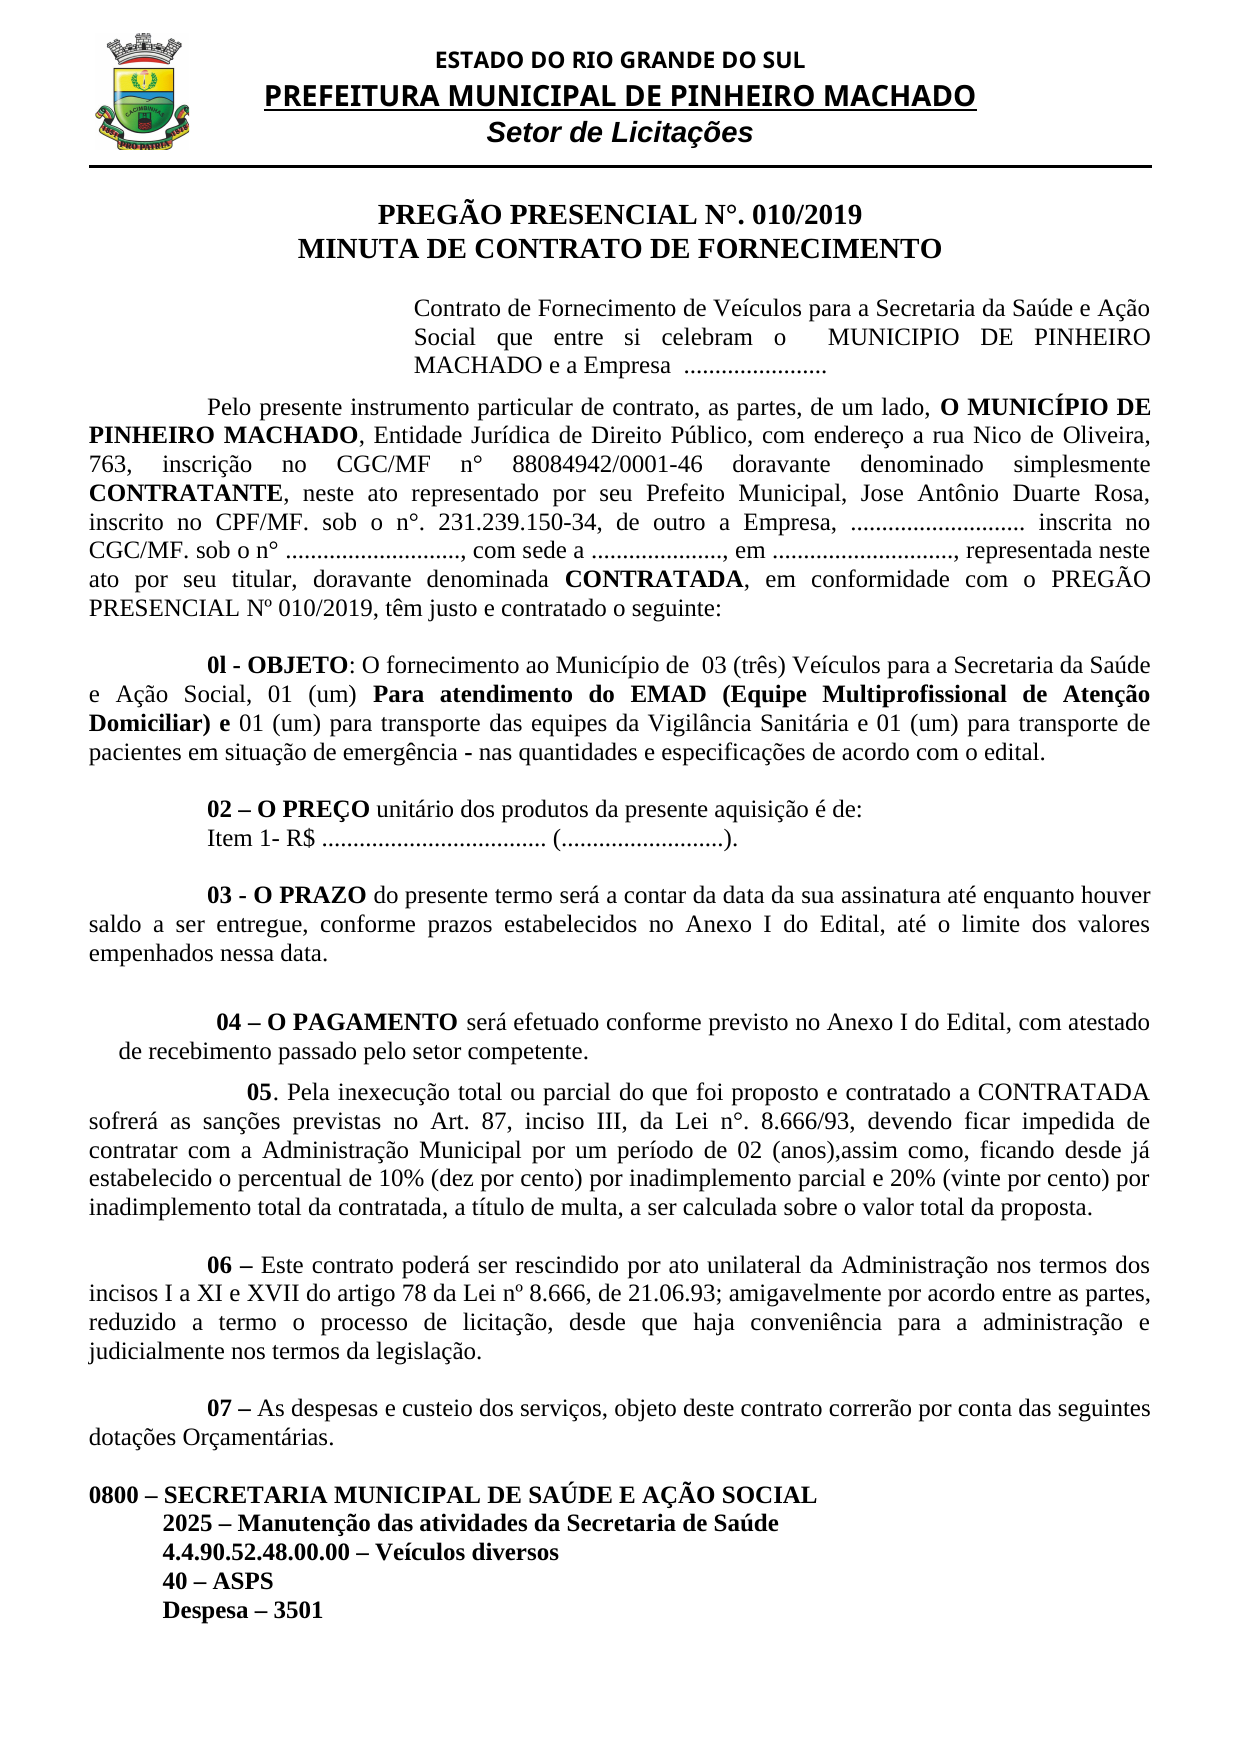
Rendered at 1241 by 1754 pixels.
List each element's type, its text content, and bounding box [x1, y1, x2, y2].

text 03 - O PRAZO do presente termo será a contar da data da sua assinatura até enquanto houver saldo a ser entregue, conforme prazos estabelecidos no Anexo I do Edital, até o limite dos valores empenhados nessa data. [89, 881, 1152, 967]
text 4.4.90.52.48.00.00 – Veículos diversos [89, 1537, 1152, 1566]
title MINUTA DE CONTRATO DE FORNECIMENTO [89, 231, 1152, 264]
text 06 – Este contrato poderá ser rescindido por ato unilateral da Administração nos termos dos incisos I a XI e XVII do artigo 78 da Lei nº 8.666, de 21.06.93; amigavelmente por acordo entre as partes, reduzido a termo o processo de licitação, desde que haja conveniência para a administração e judicialmente nos termos da legislação. [89, 1250, 1152, 1365]
text Despesa – 3501 [89, 1595, 1152, 1623]
text 40 – ASPS [89, 1566, 1152, 1595]
text Contrato de Fornecimento de Veículos para a Secretaria da Saúde e Ação Social que entre si celebram o MUNICIPIO DE PINHEIRO MACHADO e a Empresa ....................... [413, 293, 1152, 379]
text Pelo presente instrumento particular de contrato, as partes, de um lado, O MUNICÍPIO DE PINHEIRO MACHADO, Entidade Jurídica de Direito Público, com endereço a rua Nico de Oliveira, 763, inscrição no CGC/MF n° 88084942/0001-46 doravante denominado simplesmente CONTRATANTE, neste ato representado por seu Prefeito Municipal, Jose Antônio Duarte Rosa, inscrito no CPF/MF. sob o n°. 231.239.150-34, de outro a Empresa, ............................ inscrita no CGC/MF. sob o n° ............................, com sede a ....................., em ............................., representada neste ato por seu titular, doravante denominada CONTRATADA, em conformidade com o PREGÃO PRESENCIAL Nº 010/2019, têm justo e contratado o seguinte: [89, 392, 1152, 622]
text 04 – O PAGAMENTO será efetuado conforme previsto no Anexo I do Edital, com atestado de recebimento passado pelo setor competente. [118, 1007, 1152, 1065]
title PREGÃO PRESENCIAL N°. 010/2019 [89, 197, 1152, 231]
text 07 – As despesas e custeio dos serviços, objeto deste contrato correrão por conta das seguintes dotações Orçamentárias. [89, 1393, 1152, 1451]
text 0l - OBJETO: O fornecimento ao Município de 03 (três) Veículos para a Secretaria da Saúde e Ação Social, 01 (um) Para atendimento do EMAD (Equipe Multiprofissional de Atenção Domiciliar) e 01 (um) para transporte das equipes da Vigilância Sanitária e 01 (um) para transporte de pacientes em situação de emergência - nas quantidades e especificações de acordo com o edital. [89, 651, 1152, 766]
text 0800 – SECRETARIA MUNICIPAL DE SAÚDE E AÇÃO SOCIAL [89, 1480, 1152, 1508]
text 2025 – Manutenção das atividades da Secretaria de Saúde [89, 1508, 1152, 1537]
text 02 – O PREÇO unitário dos produtos da presente aquisição é de: [89, 794, 1152, 823]
text Item 1- R$ .................................... (..........................). [89, 823, 1152, 852]
picture [95, 33, 190, 150]
text 05. Pela inexecução total ou parcial do que foi proposto e contratado a CONTRATADA sofrerá as sanções previstas no Art. 87, inciso III, da Lei n°. 8.666/93, devendo ficar impedida de contratar com a Administração Municipal por um período de 02 (anos),assim como, ficando desde já estabelecido o percentual de 10% (dez por cento) por inadimplemento parcial e 20% (vinte por cento) por inadimplemento total da contratada, a título de multa, a ser calculada sobre o valor total da proposta. [89, 1077, 1152, 1221]
